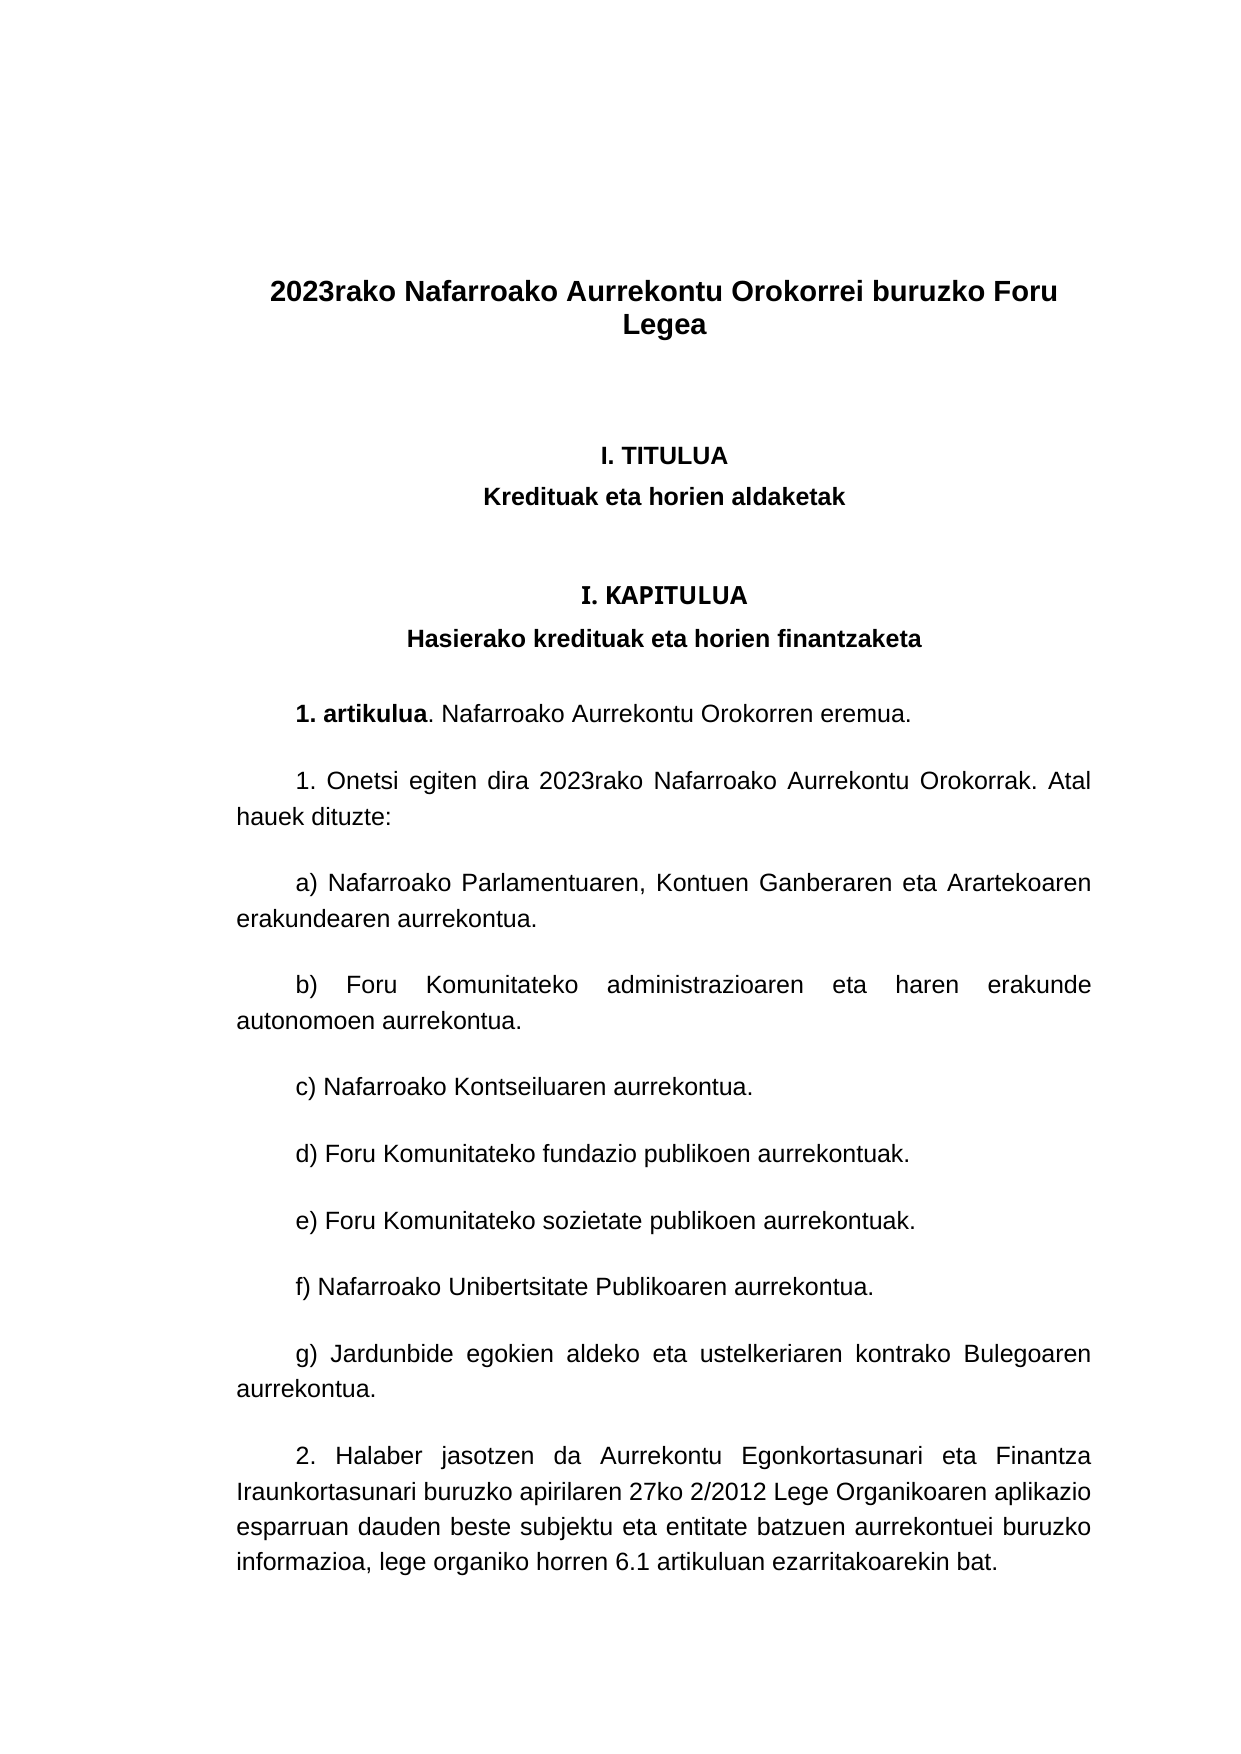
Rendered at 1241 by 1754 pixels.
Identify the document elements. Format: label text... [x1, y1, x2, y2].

text 1. artikulua. Nafarroako Aurrekontu Orokorren eremua. [236, 694, 1092, 730]
text e) Foru Komunitateko sozietate publikoen aurrekontuak. [236, 1201, 1092, 1236]
text c) Nafarroako Kontseiluaren aurrekontua. [236, 1067, 1092, 1103]
text 2023rako Nafarroako Aurrekontu Orokorrei buruzko Foru Legea [236, 274, 1092, 341]
text I. TITULUA [236, 441, 1092, 469]
text 2. Halaber jasotzen da Aurrekontu Egonkortasunari eta Finantza Iraunkortasunari buruzko apirilaren 27ko 2/2012 Lege Organikoaren aplikazio esparruan dauden beste subjektu eta entitate batzuen aurrekontuei buruzko informazioa, lege organiko horren 6.1 artikuluan ezarritakoarekin bat. [236, 1436, 1092, 1578]
text g) Jardunbide egokien aldeko eta ustelkeriaren kontrako Bulegoaren aurrekontua. [236, 1334, 1092, 1405]
text f) Nafarroako Unibertsitate Publikoaren aurrekontua. [236, 1267, 1092, 1303]
text d) Foru Komunitateko fundazio publikoen aurrekontuak. [236, 1134, 1092, 1169]
text a) Nafarroako Parlamentuaren, Kontuen Ganberaren eta Arartekoaren erakundearen aurrekontua. [236, 863, 1092, 934]
text b) Foru Komunitateko administrazioaren eta haren erakunde autonomoen aurrekontua. [236, 965, 1092, 1036]
text Hasierako kredituak eta horien finantzaketa [236, 624, 1092, 653]
text Kredituak eta horien aldaketak [236, 482, 1092, 511]
text I. KAPITULUA [236, 577, 1092, 612]
text 1. Onetsi egiten dira 2023rako Nafarroako Aurrekontu Orokorrak. Atal hauek dituzte: [236, 761, 1092, 832]
